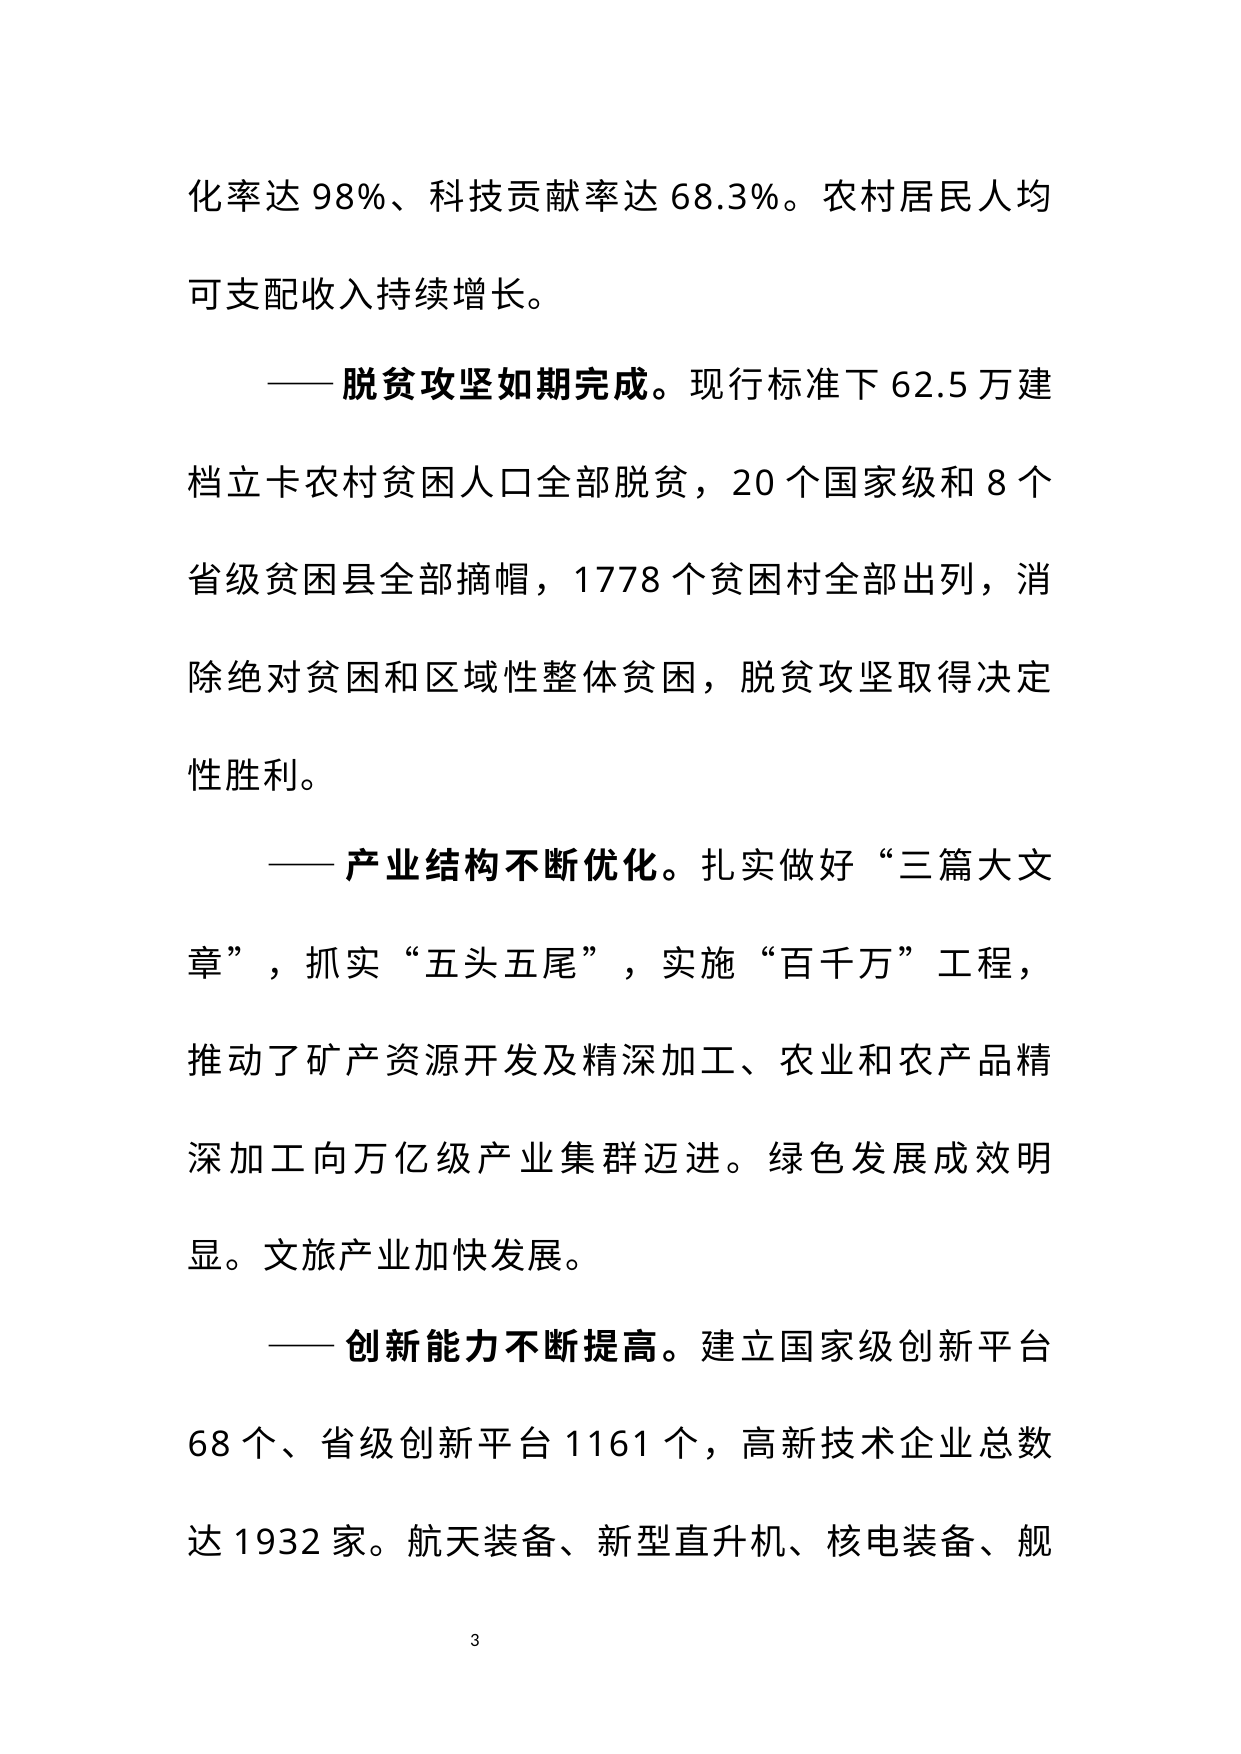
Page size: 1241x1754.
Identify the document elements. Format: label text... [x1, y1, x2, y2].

text ——产业结构不断优化。扎实做好“三篇大文章”，抓实“五头五尾”，实施“百千万”工程，推动了矿产资源开发及精深加工、农业和农产品精深加工向万亿级产业集群迈进。绿色发展成效明显。文旅产业加快发展。 [187, 831, 1053, 1286]
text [187, 1311, 1053, 1571]
text ——脱贫攻坚如期完成。现行标准下62.5万建档立卡农村贫困人口全部脱贫，20个国家级和8个省级贫困县全部摘帽，1778个贫困村全部出列，消除绝对贫困和区域性整体贫困，脱贫攻坚取得决定性胜利。 [187, 350, 1053, 805]
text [187, 162, 1053, 324]
